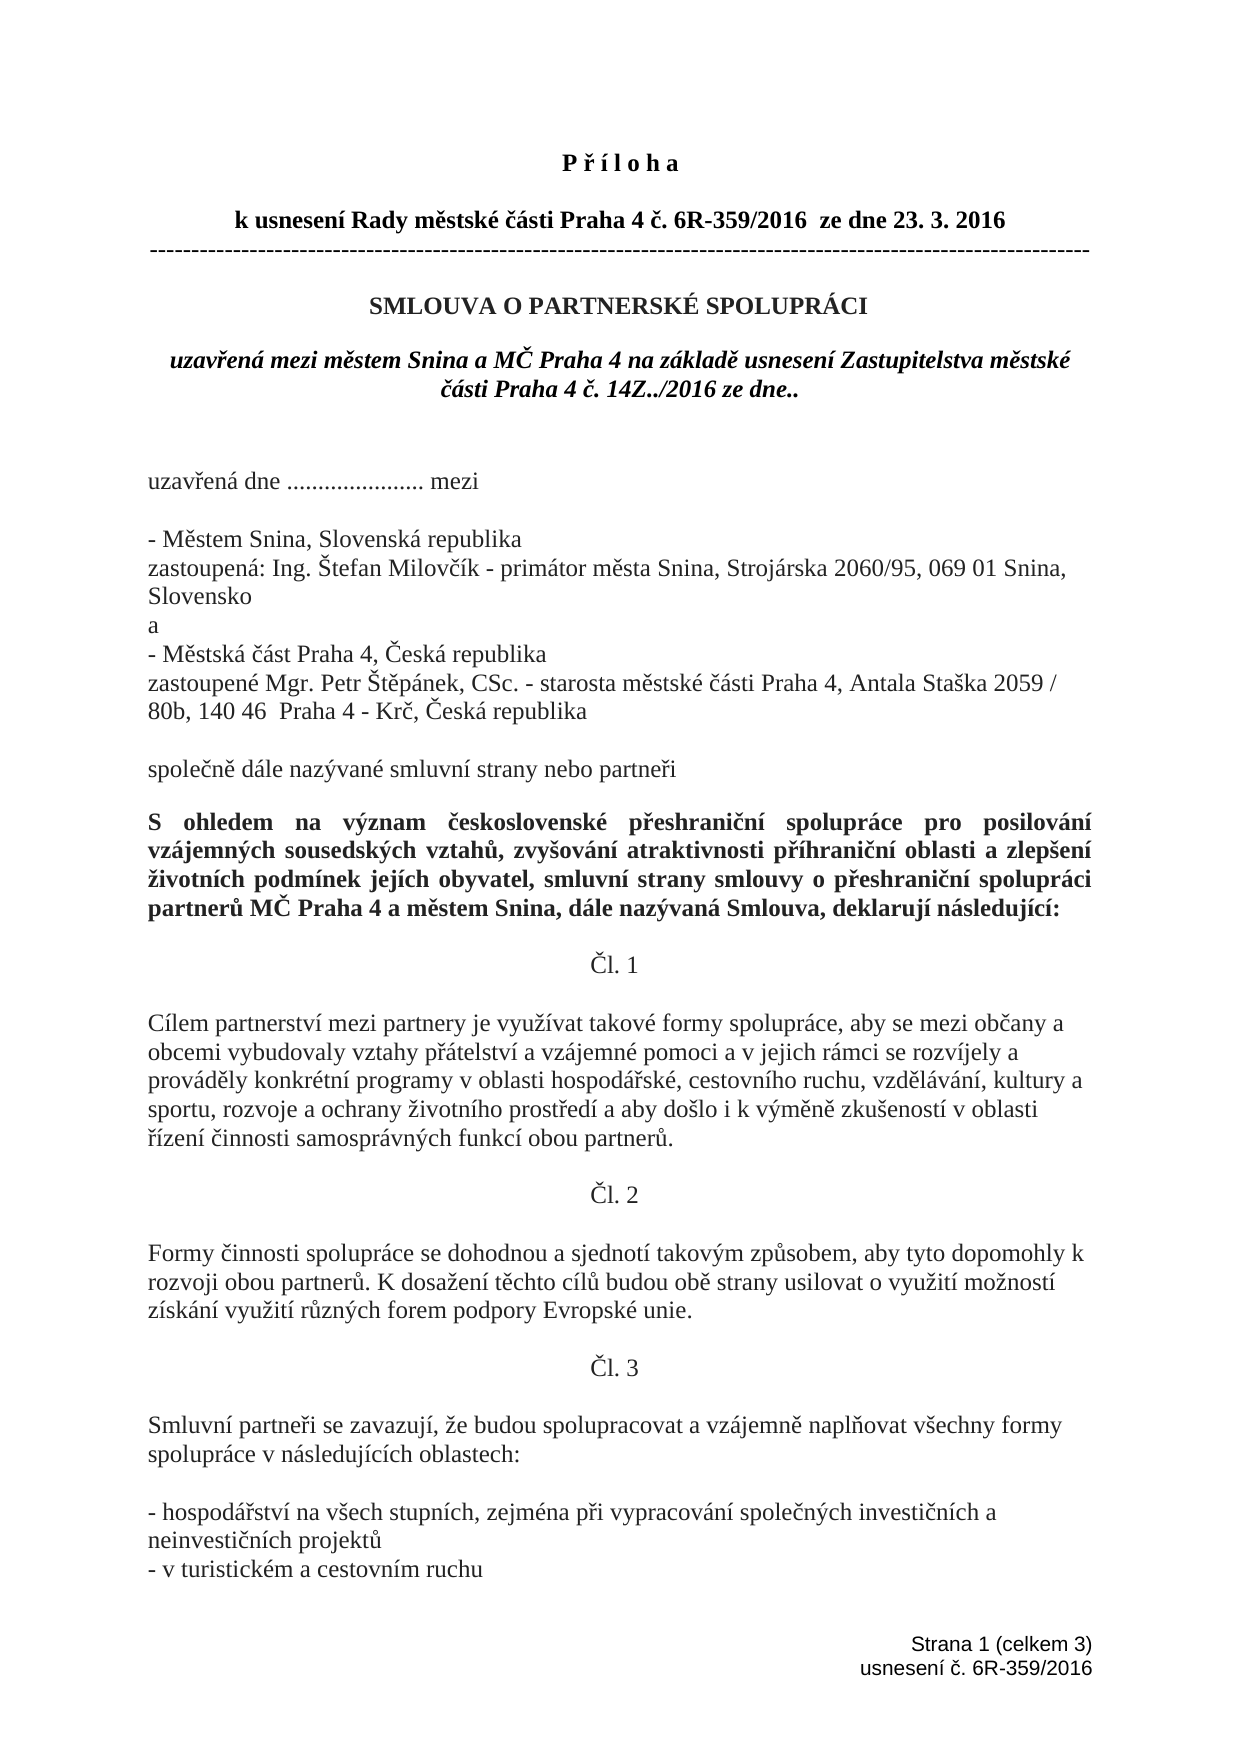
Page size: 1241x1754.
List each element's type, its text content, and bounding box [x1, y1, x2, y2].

text k usnesení Rady městské části Praha 4 č. 6R-359/2016 ze dne 23. 3. 2016 [148, 205, 1092, 234]
text S ohledem na význam československé přeshraniční spolupráce pro posilování vzájemných sousedských vztahů, zvyšování atraktivnosti příhraniční oblasti a zlepšení životních podmínek jejích obyvatel, smluvní strany smlouvy o přeshraniční spolupráci partnerů MČ Praha 4 a městem Snina, dále nazývaná Smlouva, deklarují následující: [148, 807, 1092, 922]
text SMLOUVA O PARTNERSKÉ SPOLUPRÁCI [295, 291, 1092, 320]
subtitle uzavřená mezi městem Snina a MČ Praha 4 na základě usnesení Zastupitelstva městské části Praha 4 č. 14Z../2016 ze dne.. [148, 345, 1092, 403]
text Čl. 1 Cílem partnerství mezi partnery je využívat takové formy spolupráce, aby se mezi občany a obcemi vybudovaly vztahy přátelství a vzájemné pomoci a v jejich rámci se rozvíjely a prováděly konkrétní programy v oblasti hospodářské, cestovního ruchu, vzdělávání, kultury a sportu, rozvoje a ochrany životního prostředí a aby došlo i k výměně zkušeností v oblasti řízení činnosti samosprávných funkcí obou partnerů. Čl. 2 Formy činnosti spolupráce se dohodnou a sjednotí takovým způsobem, aby tyto dopomohly k rozvoji obou partnerů. K dosažení těchto cílů budou obě strany usilovat o využití možností získání využití různých forem podpory Evropské unie. [148, 950, 1092, 1324]
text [148, 1353, 1092, 1583]
text ----------------------------------------------------------------------------------------------------------------- [148, 234, 1092, 263]
text uzavřená dne ...................... mezi - Městem Snina, Slovenská republika zastoupená: Ing. Štefan Milovčík - primátor města Snina, Strojárska 2060/95, 069 01 Snina, Slovensko a - Městská část Praha 4, Česká republika zastoupené Mgr. Petr Štěpánek, CSc. - starosta městské části Praha 4, Antala Staška 2059 / 80b, 140 46 Praha 4 - Krč, Česká republika společně dále nazývané smluvní strany nebo partneři [148, 466, 1092, 807]
text P ř í l o h a [148, 148, 1092, 176]
